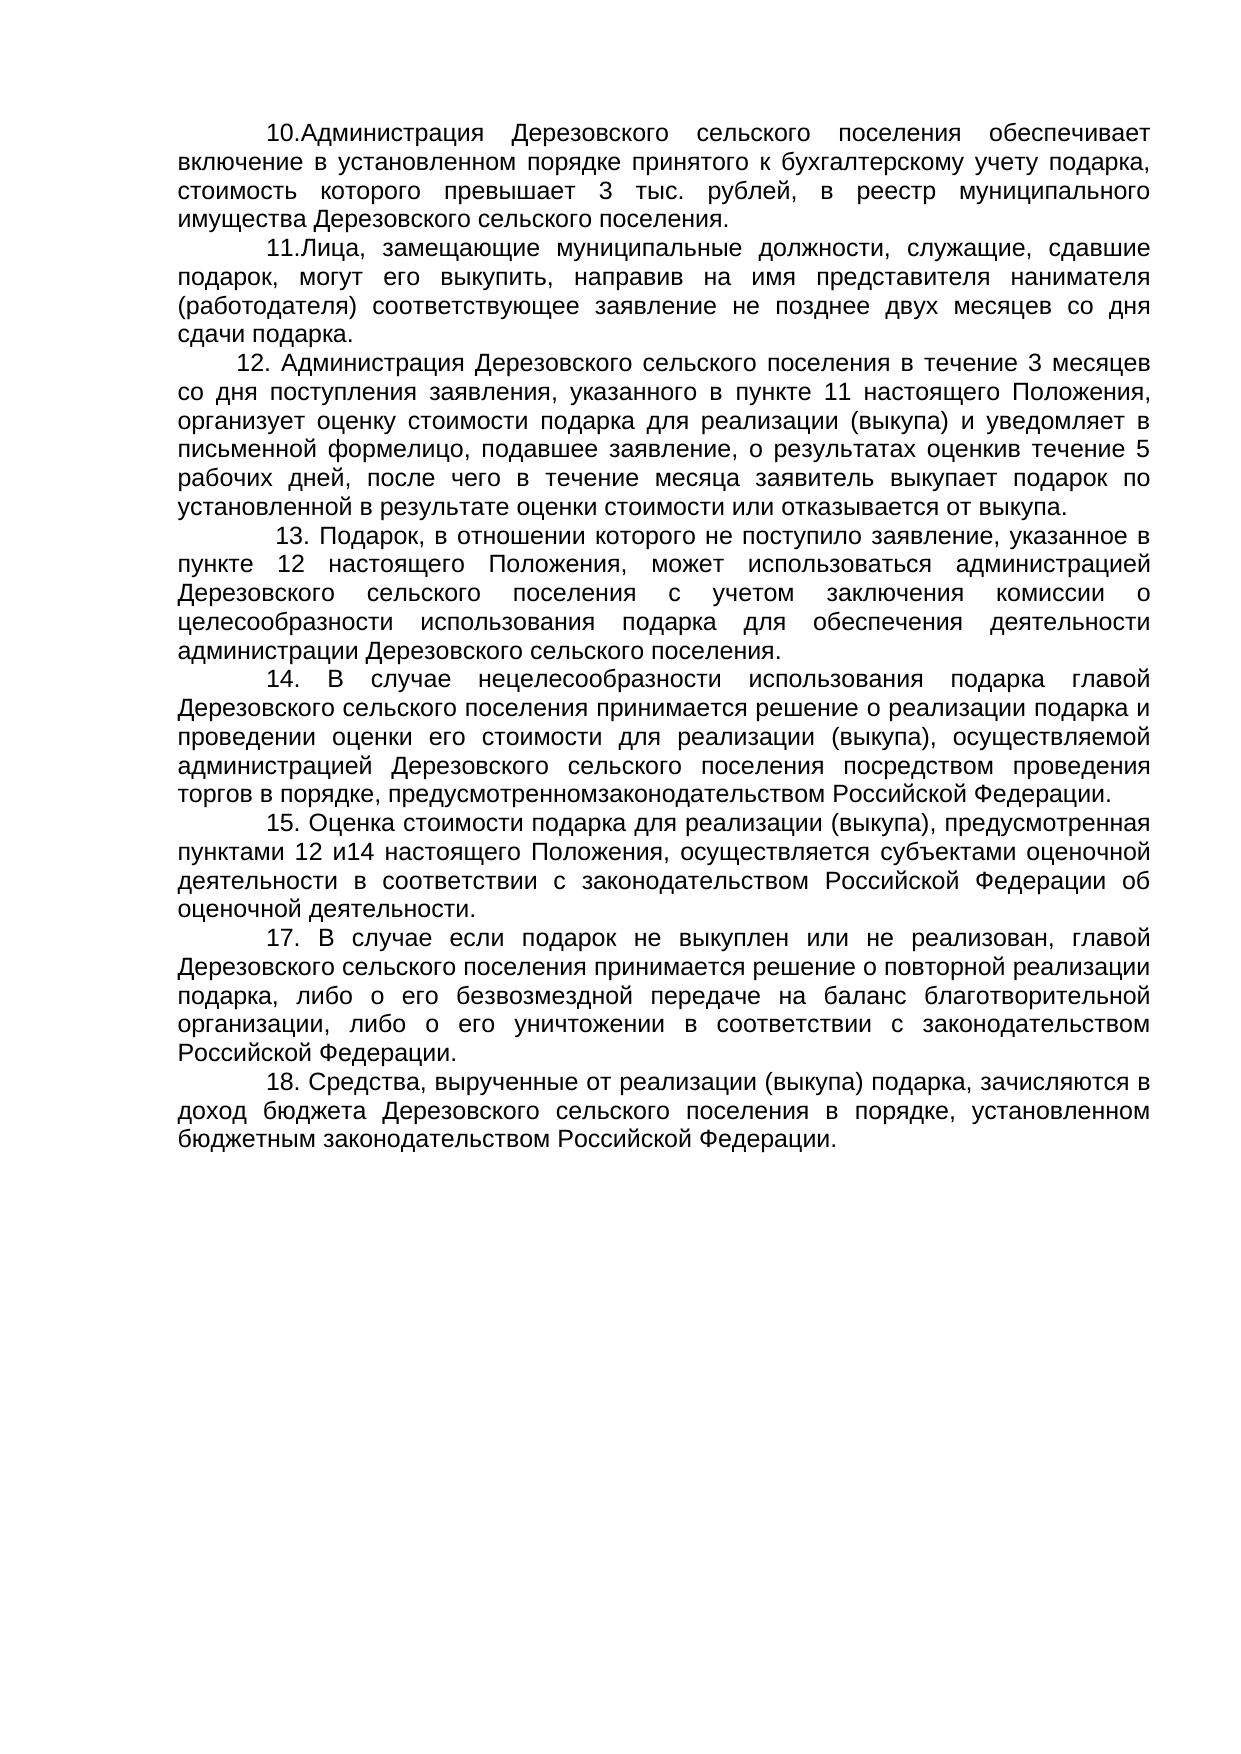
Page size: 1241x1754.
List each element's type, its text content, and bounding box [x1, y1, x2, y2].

text 14. В случае нецелесообразности использования подарка главой Дерезовского сельского поселения принимается решение о реализации подарка и проведении оценки его стоимости для реализации (выкупа), осуществляемой администрацией Дерезовского сельского поселения посредством проведения торгов в порядке, предусмотренномзаконодательством Российской Федерации. [177, 664, 1152, 808]
text 13. Подарок, в отношении которого не поступило заявление, указанное в пункте 12 настоящего Положения, может использоваться администрацией Дерезовского сельского поселения с учетом заключения комиссии о целесообразности использования подарка для обеспечения деятельности администрации Дерезовского сельского поселения. [177, 521, 1152, 664]
text 17. В случае если подарок не выкуплен или не реализован, главой Дерезовского сельского поселения принимается решение о повторной реализации подарка, либо о его безвозмездной передаче на баланс благотворительной организации, либо о его уничтожении в соответствии с законодательством Российской Федерации. [177, 923, 1152, 1067]
text 18. Средства, вырученные от реализации (выкупа) подарка, зачисляются в доход бюджета Дерезовского сельского поселения в порядке, установленном бюджетным законодательством Российской Федерации. [177, 1067, 1152, 1153]
text 11.Лица, замещающие муниципальные должности, служащие, сдавшие подарок, могут его выкупить, направив на имя представителя нанимателя (работодателя) соответствующее заявление не позднее двух месяцев со дня сдачи подарка. [177, 233, 1152, 348]
text 15. Оценка стоимости подарка для реализации (выкупа), предусмотренная пунктами 12 и14 настоящего Положения, осуществляется субъектами оценочной деятельности в соответствии с законодательством Российской Федерации об оценочной деятельности. [177, 808, 1152, 923]
text 10.Администрация Дерезовского сельского поселения обеспечивает включение в установленном порядке принятого к бухгалтерскому учету подарка, стоимость которого превышает 3 тыс. рублей, в реестр муниципального имущества Дерезовского сельского поселения. [177, 118, 1152, 233]
text 12. Администрация Дерезовского сельского поселения в течение 3 месяцев со дня поступления заявления, указанного в пункте 11 настоящего Положения, организует оценку стоимости подарка для реализации (выкупа) и уведомляет в письменной формелицо, подавшее заявление, о результатах оценкив течение 5 рабочих дней, после чего в течение месяца заявитель выкупает подарок по установленной в результате оценки стоимости или отказывается от выкупа. [177, 348, 1152, 521]
